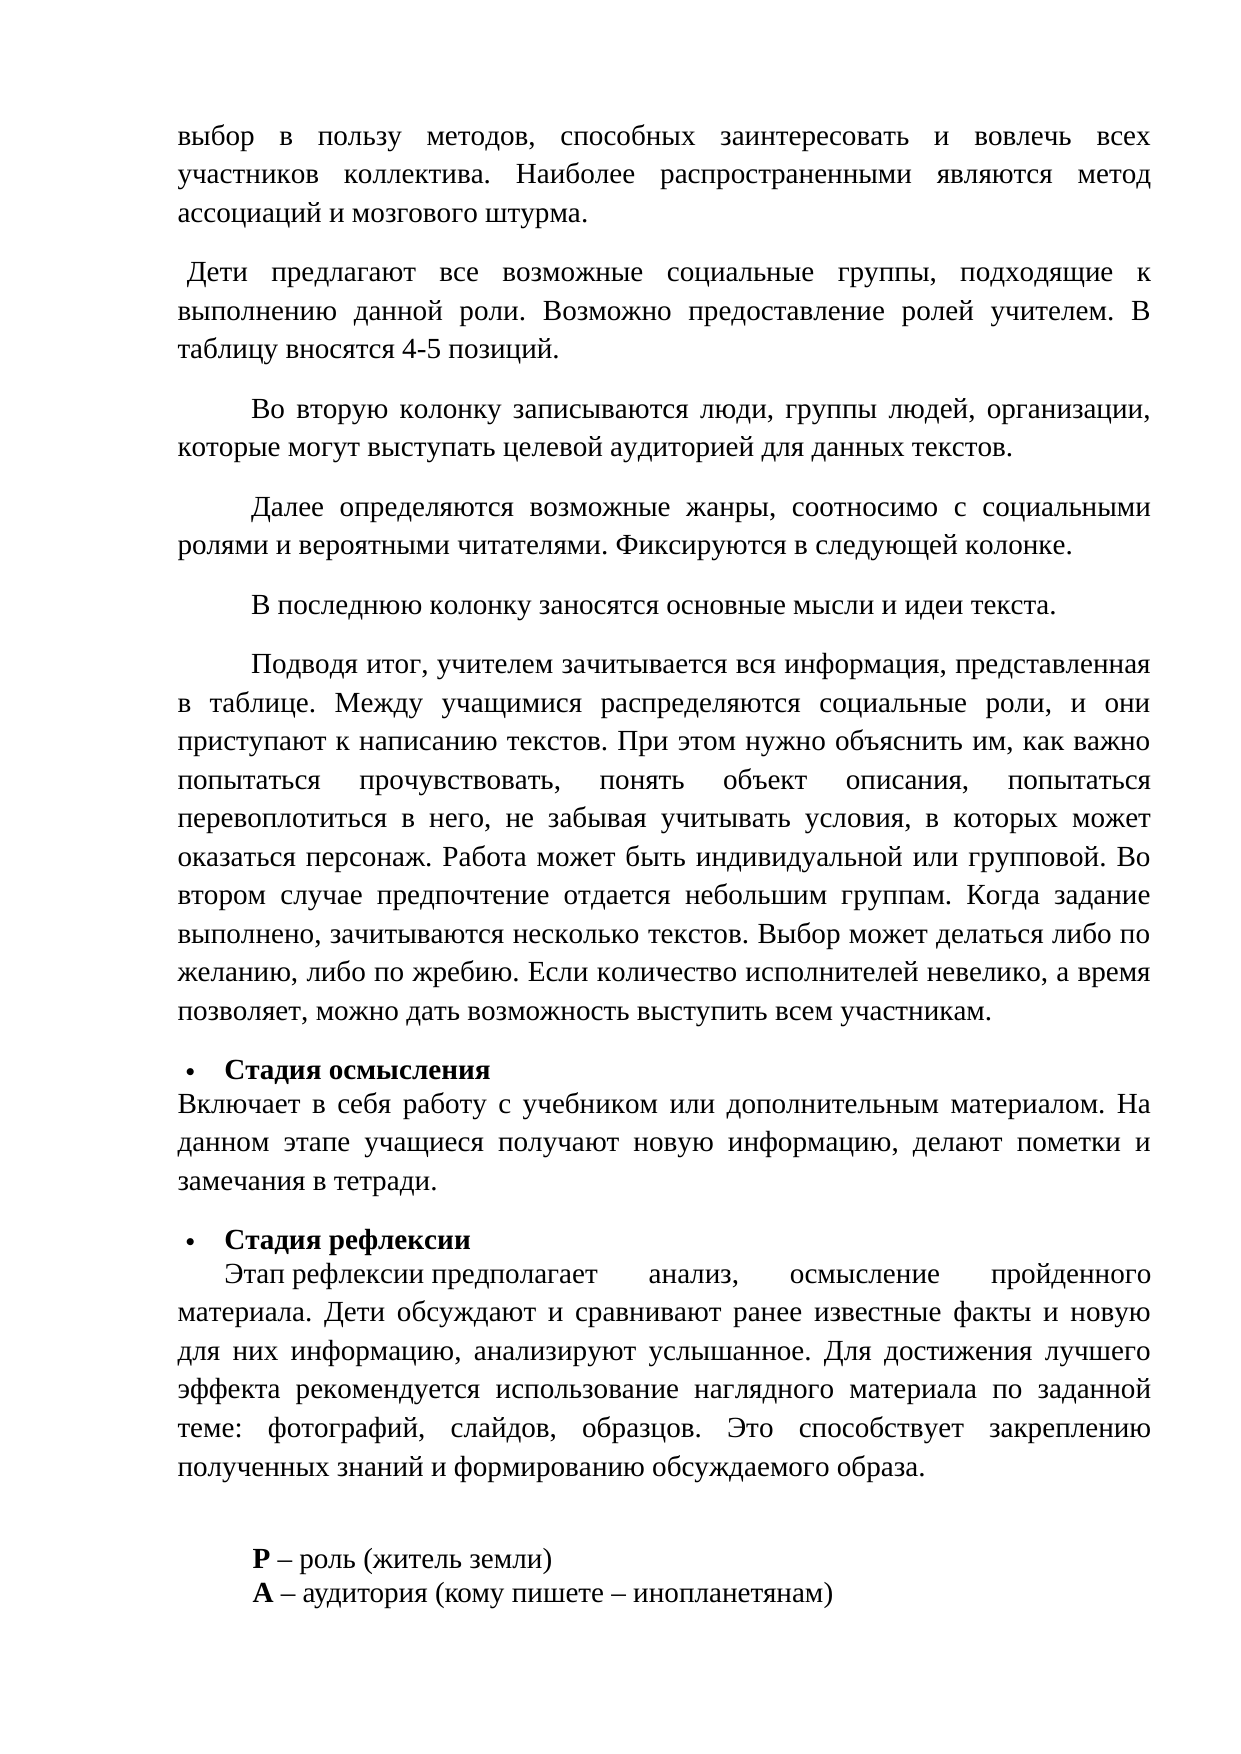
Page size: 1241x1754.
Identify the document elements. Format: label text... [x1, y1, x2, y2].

text Р – роль (житель земли) [177, 1542, 1152, 1575]
text Далее определяются возможные жанры, соотносимо с социальными ролями и вероятными читателями. Фиксируются в следующей колонке. [177, 489, 1152, 561]
text Дети предлагают все возможные социальные группы, подходящие к выполнению данной роли. Возможно предоставление ролей учителем. В таблицу вносятся 4-5 позиций. [177, 254, 1152, 365]
text Этап рефлексии предполагает анализ, осмысление пройденного материала. Дети обсуждают и сравнивают ранее известные факты и новую для них информацию, анализируют услышанное. Для достижения лучшего эффекта рекомендуется использование наглядного материала по заданной теме: фотографий, слайдов, образцов. Это способствует закреплению полученных знаний и формированию обсуждаемого образа. [177, 1256, 1152, 1482]
text В последнюю колонку заносятся основные мысли и идеи текста. [177, 587, 1152, 620]
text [177, 118, 1152, 229]
list Стадия осмысления [187, 1052, 1152, 1086]
text Включает в себя работу с учебником или дополнительным материалом. На данном этапе учащиеся получают новую информацию, делают пометки и замечания в тетради. [177, 1086, 1152, 1197]
text Подводя итог, учителем зачитывается вся информация, представленная в таблице. Между учащимися распределяются социальные роли, и они приступают к написанию текстов. При этом нужно объяснить им, как важно попытаться прочувствовать, понять объект описания, попытаться перевоплотиться в него, не забывая учитывать условия, в которых может оказаться персонаж. Работа может быть индивидуальной или групповой. Во втором случае предпочтение отдается небольшим группам. Когда задание выполнено, зачитываются несколько текстов. Выбор может делаться либо по желанию, либо по жребию. Если количество исполнителей невелико, а время позволяет, можно дать возможность выступить всем участникам. [177, 646, 1152, 1027]
list Стадия рефлексии [187, 1222, 1152, 1256]
text Во вторую колонку записываются люди, группы людей, организации, которые могут выступать целевой аудиторией для данных текстов. [177, 391, 1152, 463]
text А – аудитория (кому пишете – инопланетянам) [177, 1575, 1152, 1609]
